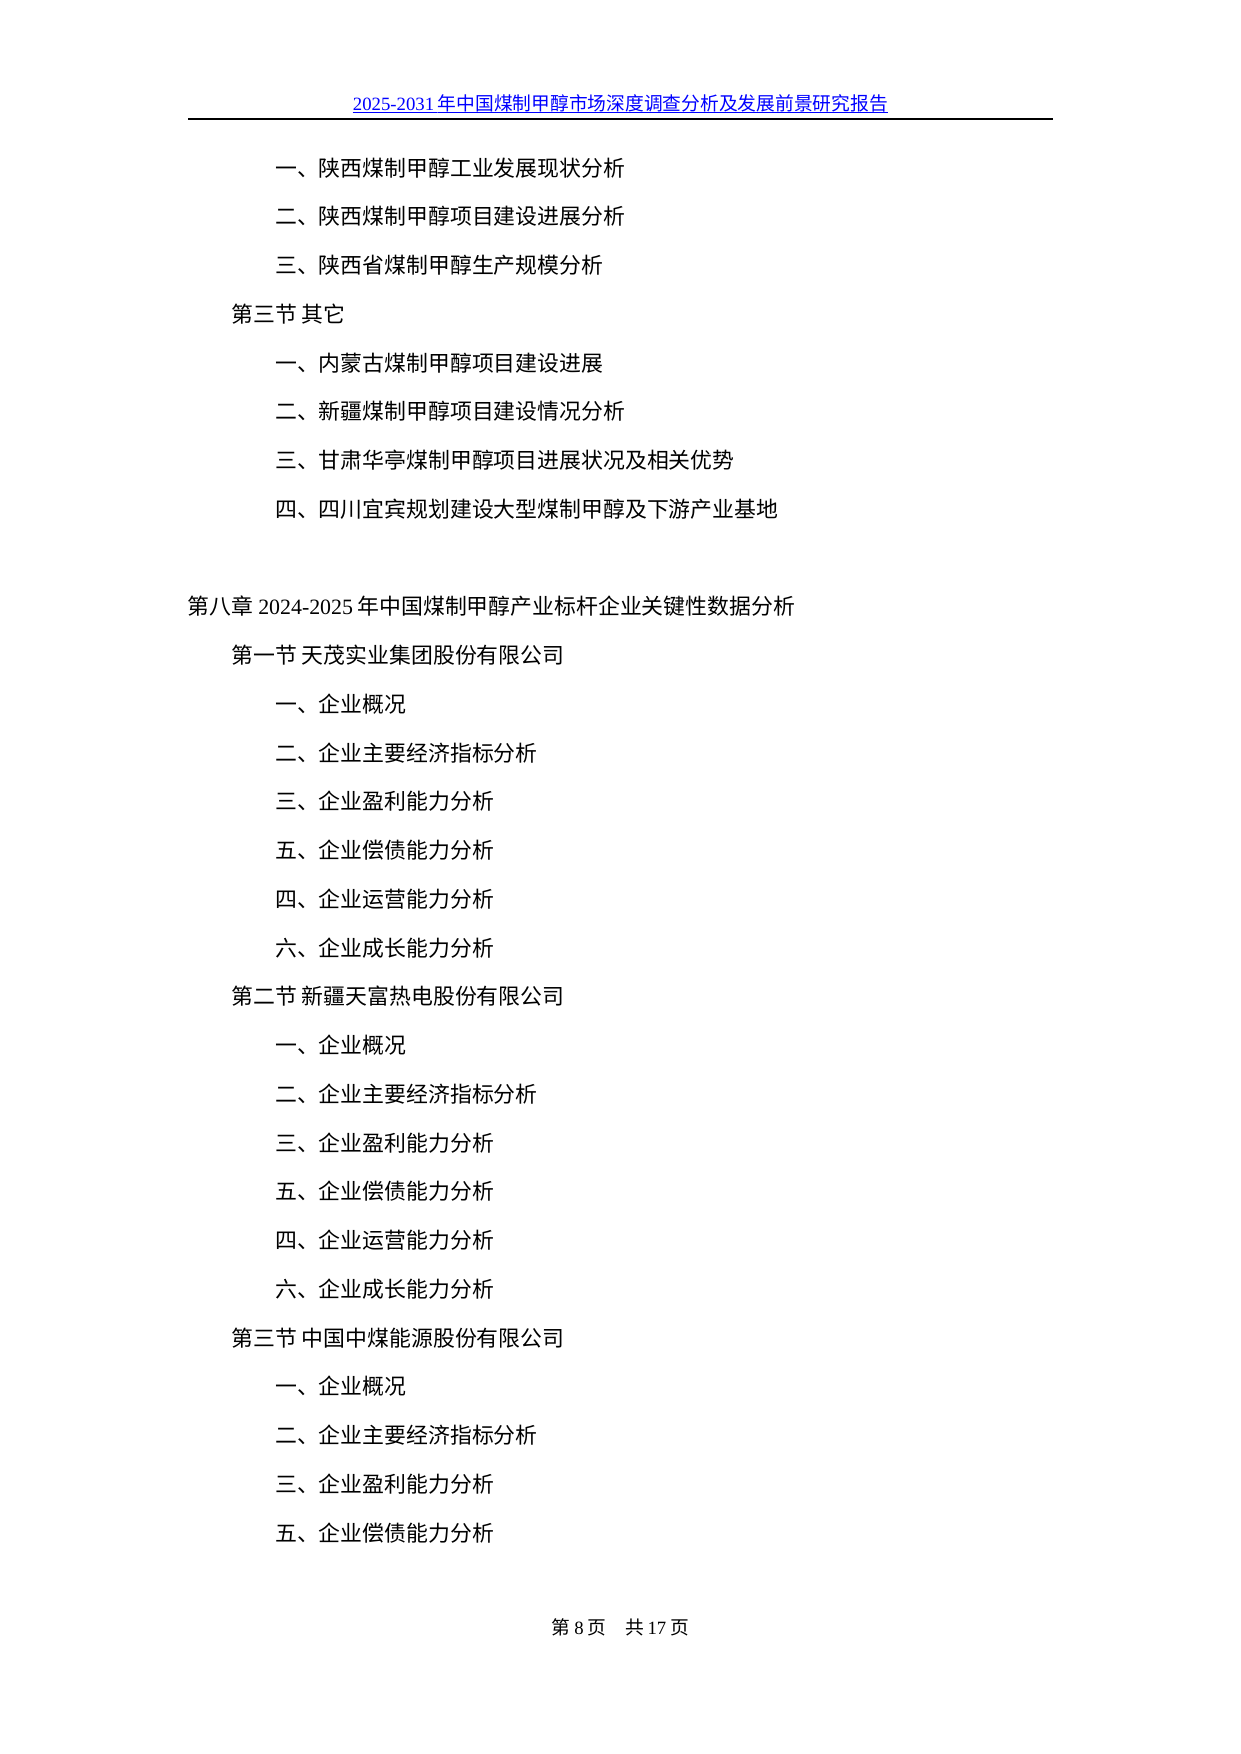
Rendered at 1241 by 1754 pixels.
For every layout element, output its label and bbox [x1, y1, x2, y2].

text [187, 150, 1053, 1548]
